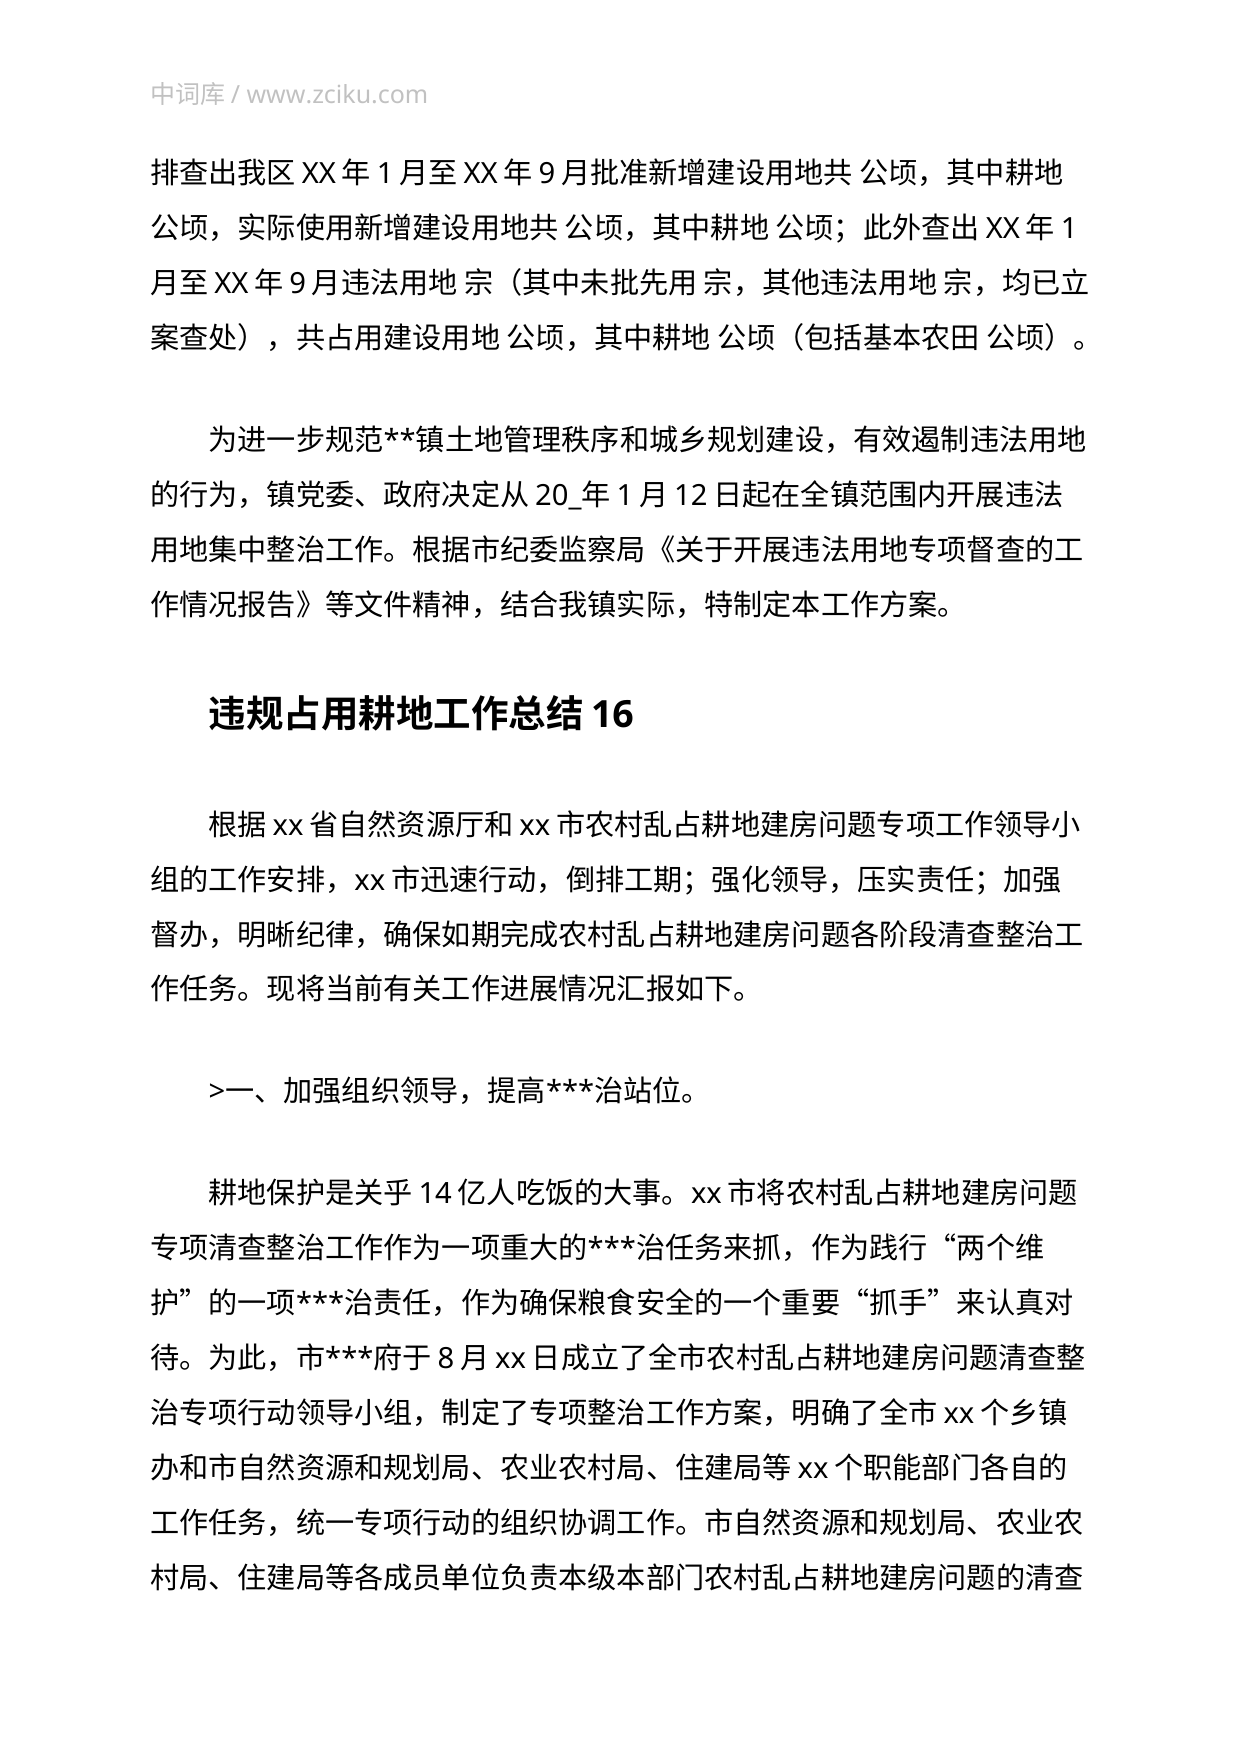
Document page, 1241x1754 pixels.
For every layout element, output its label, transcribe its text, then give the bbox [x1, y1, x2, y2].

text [150, 1170, 1090, 1597]
text 根据xx省自然资源厅和xx市农村乱占耕地建房问题专项工作领导小组的工作安排，xx市迅速行动，倒排工期；强化领导，压实责任；加强督办，明晰纪律，确保如期完成农村乱占耕地建房问题各阶段清查整治工作任务。现将当前有关工作进展情况汇报如下。 [150, 801, 1090, 1008]
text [150, 150, 1090, 357]
text 违规占用耕地工作总结16 [150, 683, 1090, 738]
text >一、加强组织领导，提高***治站位。 [150, 1068, 1090, 1110]
text 为进一步规范**镇土地管理秩序和城乡规划建设，有效遏制违法用地的行为，镇党委、政府决定从20_年1月12日起在全镇范围内开展违法用地集中整治工作。根据市纪委监察局《关于开展违法用地专项督查的工作情况报告》等文件精神，结合我镇实际，特制定本工作方案。 [150, 417, 1090, 624]
